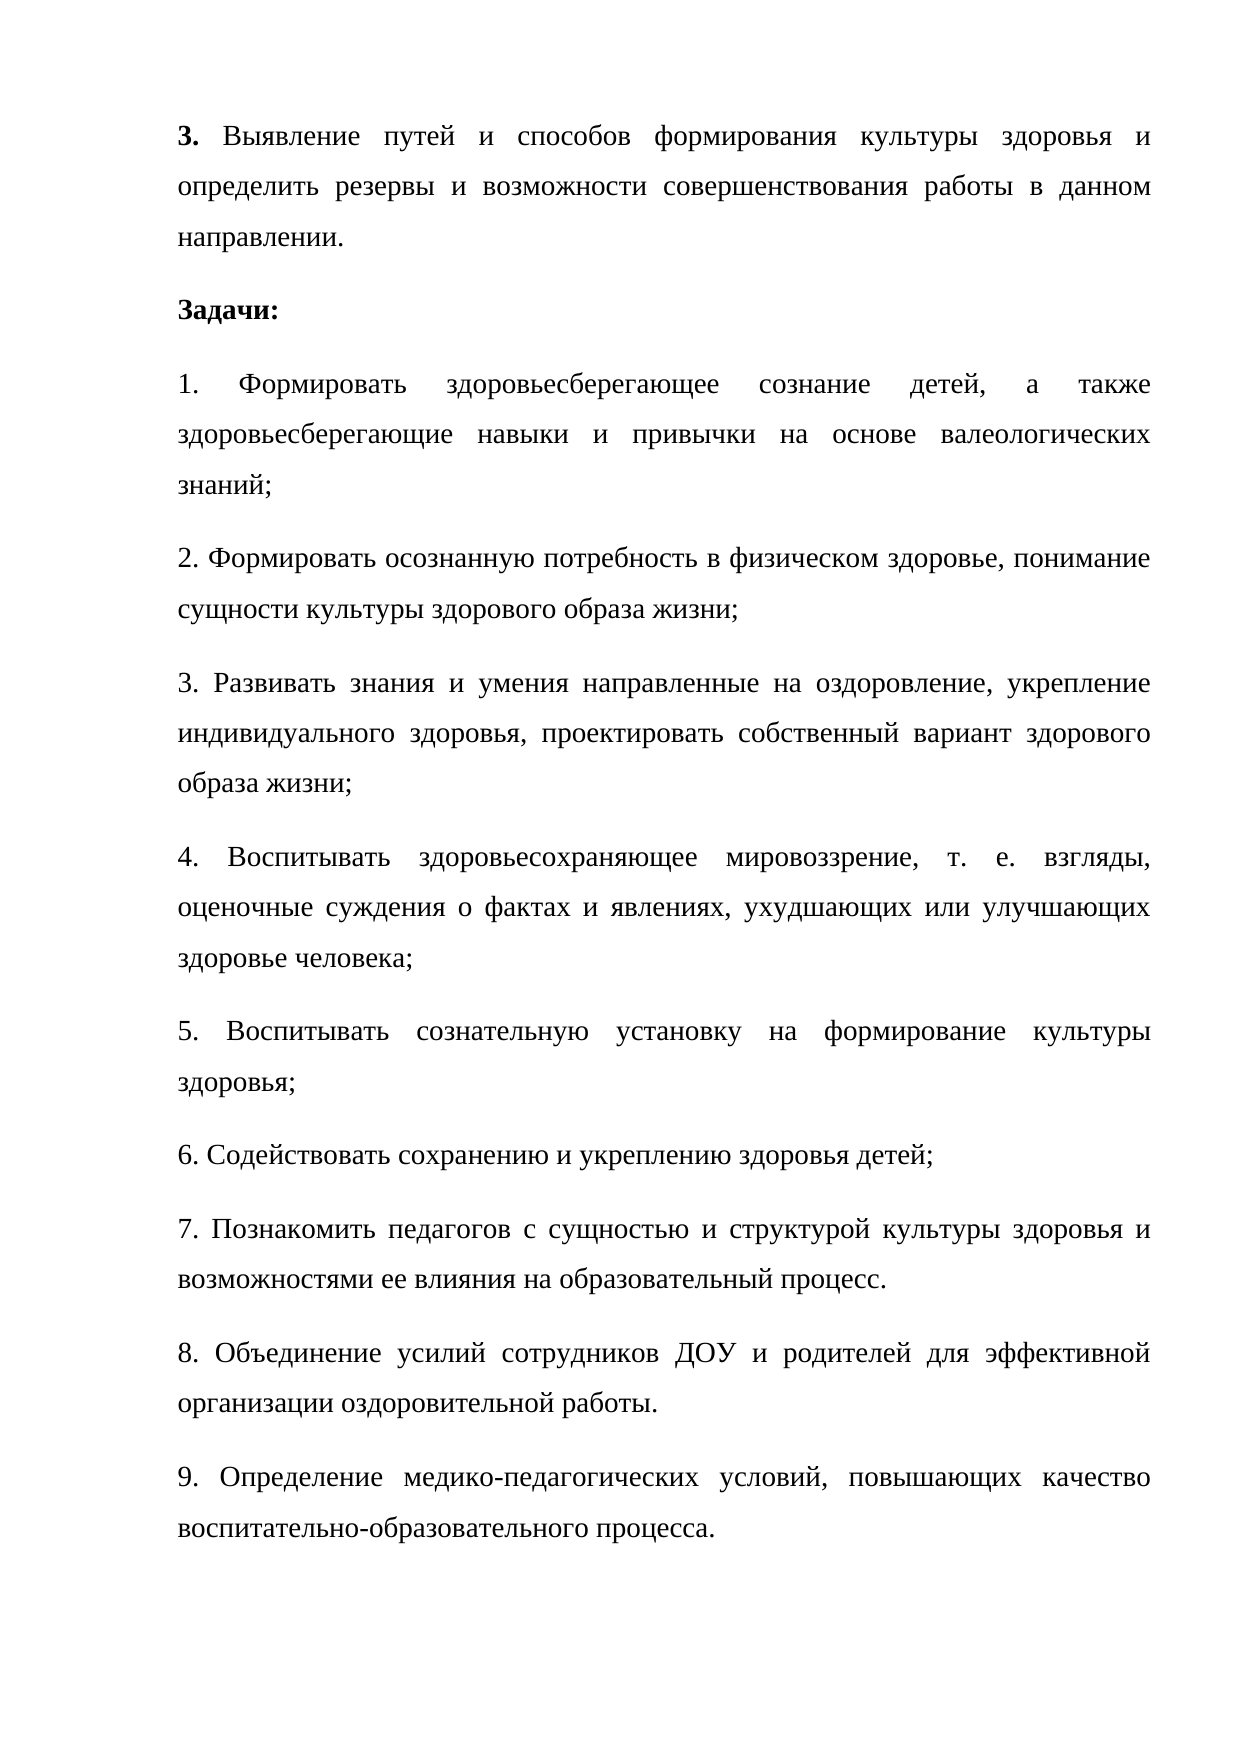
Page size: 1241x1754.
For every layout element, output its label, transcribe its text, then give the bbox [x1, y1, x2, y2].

text 7. Познакомить педагогов с сущностью и структурой культуры здоровья и возможностями ее влияния на образовательный процесс. [177, 1211, 1152, 1295]
text 5. Воспитывать сознательную установку на формирование культуры здоровья; [177, 1013, 1152, 1097]
text 3. Развивать знания и умения направленные на оздоровление, укрепление индивидуального здоровья, проектировать собственный вариант здорового образа жизни; [177, 665, 1152, 799]
text Задачи: [177, 292, 1152, 326]
text 1. Формировать здоровьесберегающее сознание детей, а также здоровьесберегающие навыки и привычки на основе валеологических знаний; [177, 366, 1152, 500]
text 9. Определение медико-педагогических условий, повышающих качество воспитательно-образовательного процесса. [177, 1459, 1152, 1543]
text 4. Воспитывать здоровьесохраняющее мировоззрение, т. е. взгляды, оценочные суждения о фактах и явлениях, ухудшающих или улучшающих здоровье человека; [177, 839, 1152, 973]
text 2. Формировать осознанную потребность в физическом здоровье, понимание сущности культуры здорового образа жизни; [177, 541, 1152, 624]
text 8. Объединение усилий сотрудников ДОУ и родителей для эффективной организации оздоровительной работы. [177, 1335, 1152, 1419]
text 6. Содействовать сохранению и укреплению здоровья детей; [177, 1137, 1152, 1171]
text 3. Выявление путей и способов формирования культуры здоровья и определить резервы и возможности совершенствования работы в данном направлении. [177, 118, 1152, 252]
